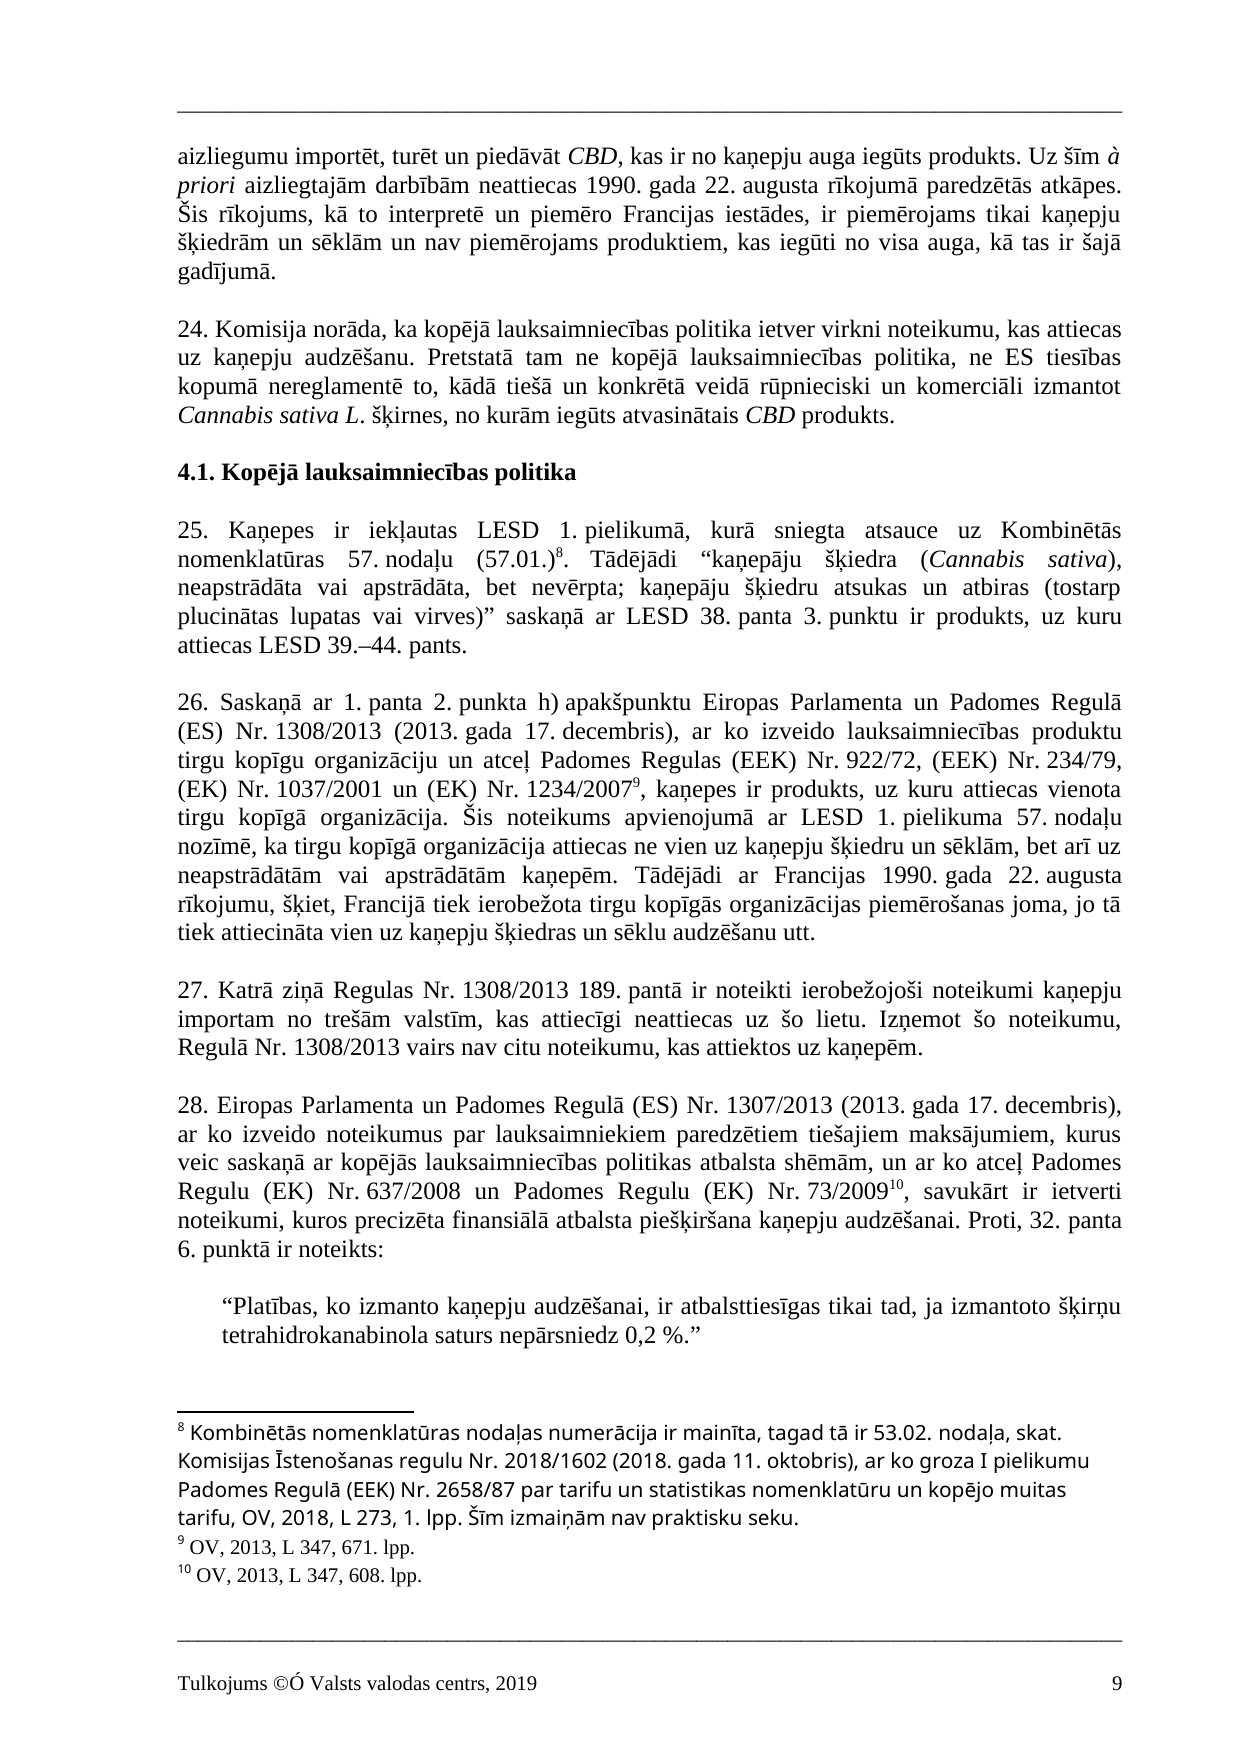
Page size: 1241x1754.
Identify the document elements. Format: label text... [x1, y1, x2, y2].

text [177, 141, 1122, 285]
text 24. Komisija norāda, ka kopējā lauksaimniecības politika ietver virkni noteikumu, kas attiecas uz kaņepju audzēšanu. Pretstatā tam ne kopējā lauksaimniecības politika, ne ES tiesības kopumā nereglamentē to, kādā tiešā un konkrētā veidā rūpnieciski un komerciāli izmantot Cannabis sativa L. šķirnes, no kurām iegūts atvasinātais CBD produkts. [177, 314, 1122, 429]
text “Platības, ko izmanto kaņepju audzēšanai, ir atbalsttiesīgas tikai tad, ja izmantoto šķirņu tetrahidrokanabinola saturs nepārsniedz 0,2 %.” [222, 1291, 1122, 1349]
subtitle 4.1. Kopējā lauksaimniecības politika [177, 457, 1122, 486]
text 25. Kaņepes ir iekļautas LESD 1. pielikumā, kurā sniegta atsauce uz Kombinētās nomenklatūras 57. nodaļu (57.01.). Tādējādi “kaņepāju šķiedra (Cannabis sativa), neapstrādāta vai apstrādāta, bet nevērpta; kaņepāju šķiedru atsukas un atbiras (tostarp plucinātas lupatas vai virves)” saskaņā ar LESD 38. panta 3. punktu ir produkts, uz kuru attiecas LESD 39.–44. pants. [177, 515, 1122, 659]
text 27. Katrā ziņā Regulas Nr. 1308/2013 189. pantā ir noteikti ierobežojoši noteikumi kaņepju importam no trešām valstīm, kas attiecīgi neattiecas uz šo lietu. Izņemot šo noteikumu, Regulā Nr. 1308/2013 vairs nav citu noteikumu, kas attiektos uz kaņepēm. [177, 975, 1122, 1061]
text 26. Saskaņā ar 1. panta 2. punkta h) apakšpunktu Eiropas Parlamenta un Padomes Regulā (ES) Nr. 1308/2013 (2013. gada 17. decembris), ar ko izveido lauksaimniecības produktu tirgu kopīgu organizāciju un atceļ Padomes Regulas (EEK) Nr. 922/72, (EEK) Nr. 234/79, (EK) Nr. 1037/2001 un (EK) Nr. 1234/2007, kaņepes ir produkts, uz kuru attiecas vienota tirgu kopīgā organizācija. Šis noteikums apvienojumā ar LESD 1. pielikuma 57. nodaļu nozīmē, ka tirgu kopīgā organizācija attiecas ne vien uz kaņepju šķiedru un sēklām, bet arī uz neapstrādātām vai apstrādātām kaņepēm. Tādējādi ar Francijas 1990. gada 22. augusta rīkojumu, šķiet, Francijā tiek ierobežota tirgu kopīgās organizācijas piemērošanas joma, jo tā tiek attiecināta vien uz kaņepju šķiedras un sēklu audzēšanu utt. [177, 687, 1122, 946]
text 28. Eiropas Parlamenta un Padomes Regulā (ES) Nr. 1307/2013 (2013. gada 17. decembris), ar ko izveido noteikumus par lauksaimniekiem paredzētiem tiešajiem maksājumiem, kurus veic saskaņā ar kopējās lauksaimniecības politikas atbalsta shēmām, un ar ko atceļ Padomes Regulu (EK) Nr. 637/2008 un Padomes Regulu (EK) Nr. 73/2009, savukārt ir ietverti noteikumi, kuros precizēta finansiālā atbalsta piešķiršana kaņepju audzēšanai. Proti, 32. panta 6. punktā ir noteikts: [177, 1090, 1122, 1262]
